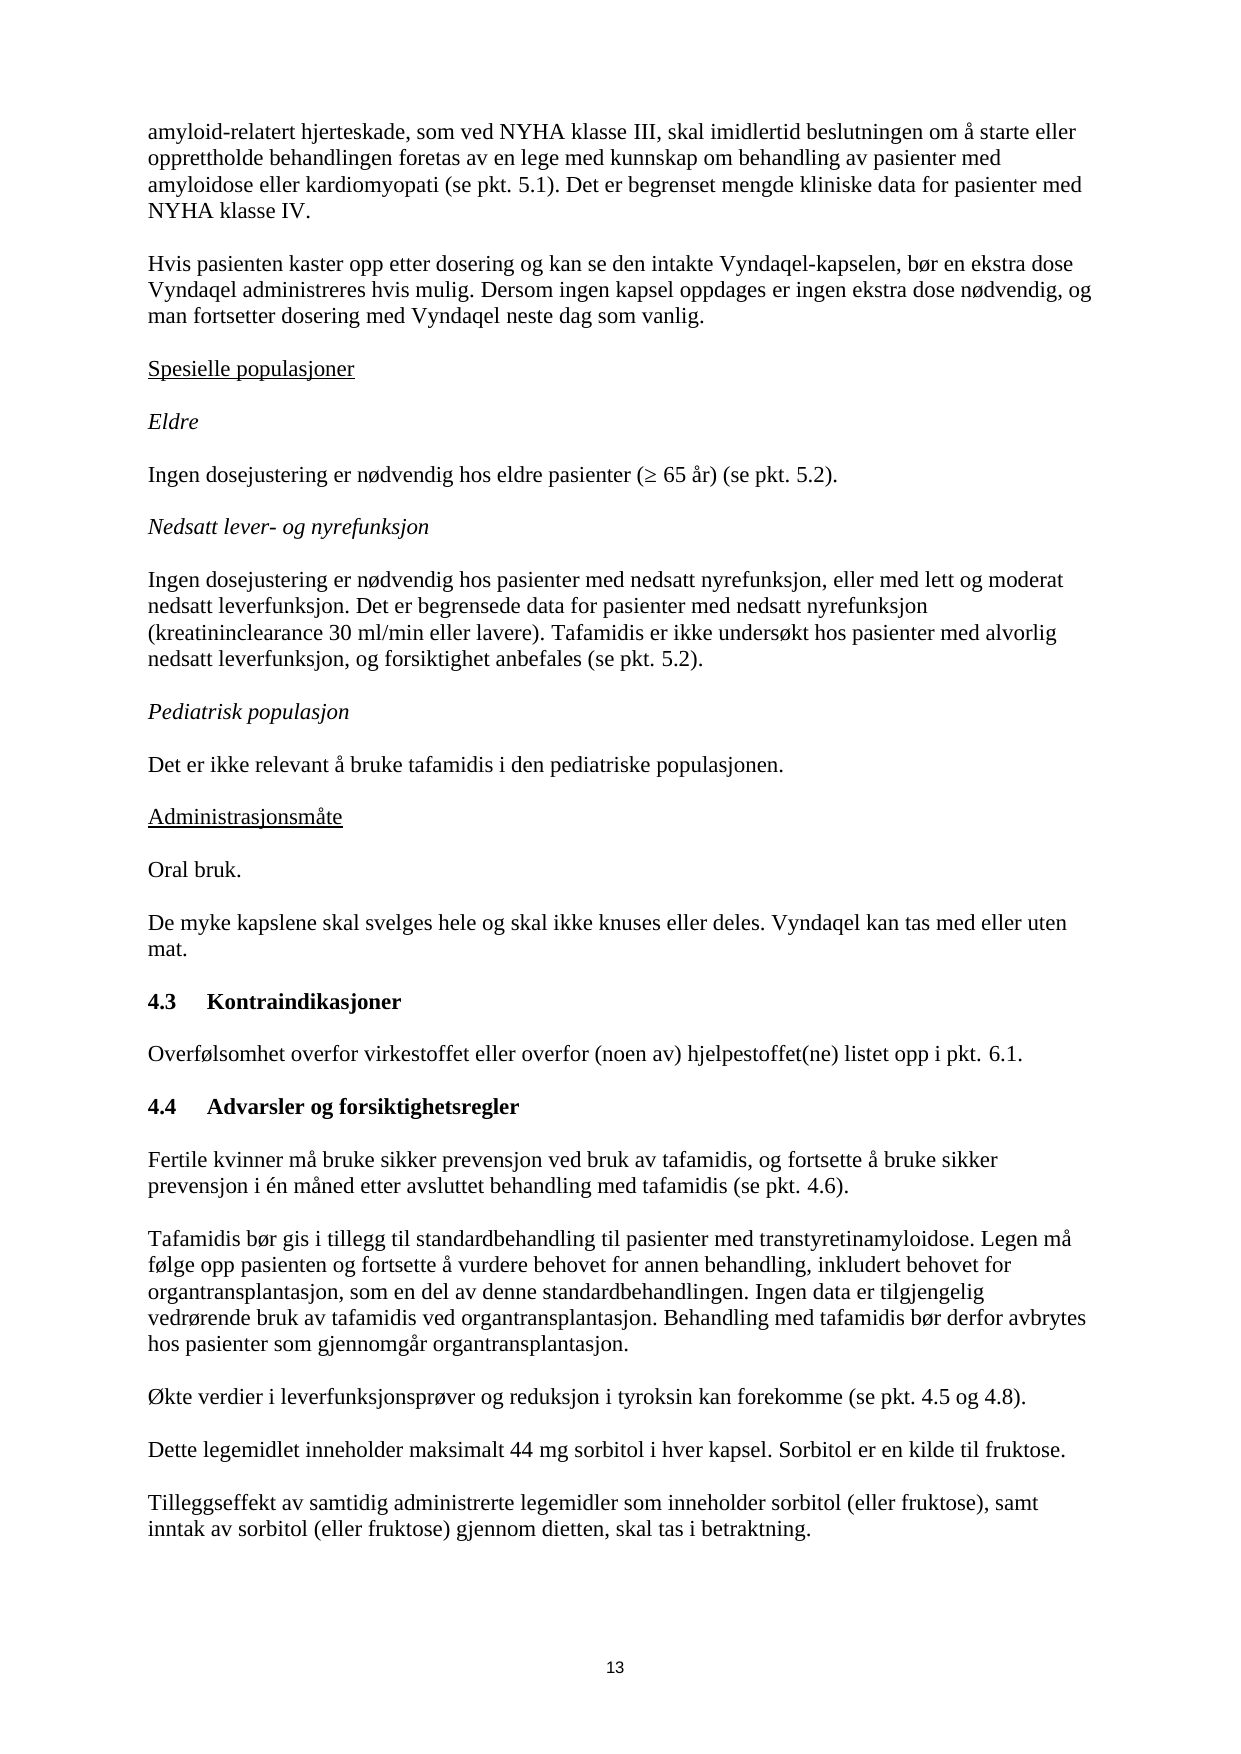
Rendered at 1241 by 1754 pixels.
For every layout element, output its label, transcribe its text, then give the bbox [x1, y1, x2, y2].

text 4.3 Kontraindikasjoner [148, 988, 1093, 1014]
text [148, 118, 1093, 223]
text Pediatrisk populasjon [148, 698, 1093, 724]
text Administrasjonsmåte [148, 803, 1093, 830]
text Det er ikke relevant å bruke tafamidis i den pediatriske populasjonen. [148, 751, 1093, 777]
text Eldre [148, 408, 1093, 434]
text Tilleggseffekt av samtidig administrerte legemidler som inneholder sorbitol (eller fruktose), samt inntak av sorbitol (eller fruktose) gjennom dietten, skal tas i betraktning. [148, 1488, 1093, 1541]
text Tafamidis bør gis i tillegg til standardbehandling til pasienter med transtyretinamyloidose. Legen må følge opp pasienten og fortsette å vurdere behovet for annen behandling, inkludert behovet for organtransplantasjon, som en del av denne standardbehandlingen. Ingen data er tilgjengelig vedrørende bruk av tafamidis ved organtransplantasjon. Behandling med tafamidis bør derfor avbrytes hos pasienter som gjennomgår organtransplantasjon. [148, 1225, 1093, 1357]
text Fertile kvinner må bruke sikker prevensjon ved bruk av tafamidis, og fortsette å bruke sikker prevensjon i én måned etter avsluttet behandling med tafamidis (se pkt. 4.6). [148, 1146, 1093, 1199]
text Ingen dosejustering er nødvendig hos pasienter med nedsatt nyrefunksjon, eller med lett og moderat nedsatt leverfunksjon. Det er begrensede data for pasienter med nedsatt nyrefunksjon (kreatininclearance 30 ml/min eller lavere). Tafamidis er ikke undersøkt hos pasienter med alvorlig nedsatt leverfunksjon, og forsiktighet anbefales (se pkt. 5.2). [148, 566, 1093, 672]
text De myke kapslene skal svelges hele og skal ikke knuses eller deles. Vyndaqel kan tas med eller uten mat. [148, 909, 1093, 961]
text Spesielle populasjoner [148, 355, 1093, 382]
text Oral bruk. [148, 856, 1093, 882]
text 4.4 Advarsler og forsiktighetsregler [148, 1093, 1093, 1119]
text Dette legemidlet inneholder maksimalt 44 mg sorbitol i hver kapsel. Sorbitol er en kilde til fruktose. [148, 1436, 1093, 1462]
text Ingen dosejustering er nødvendig hos eldre pasienter (≥ 65 år) (se pkt. 5.2). [148, 461, 1093, 487]
text Hvis pasienten kaster opp etter dosering og kan se den intakte Vyndaqel-kapselen, bør en ekstra dose Vyndaqel administreres hvis mulig. Dersom ingen kapsel oppdages er ingen ekstra dose nødvendig, og man fortsetter dosering med Vyndaqel neste dag som vanlig. [148, 250, 1093, 329]
text Overfølsomhet overfor virkestoffet eller overfor (noen av) hjelpestoffet(ne) listet opp i pkt. 6.1. [148, 1041, 1093, 1067]
text Økte verdier i leverfunksjonsprøver og reduksjon i tyroksin kan forekomme (se pkt. 4.5 og 4.8). [148, 1383, 1093, 1409]
text Nedsatt lever- og nyrefunksjon [148, 513, 1093, 540]
